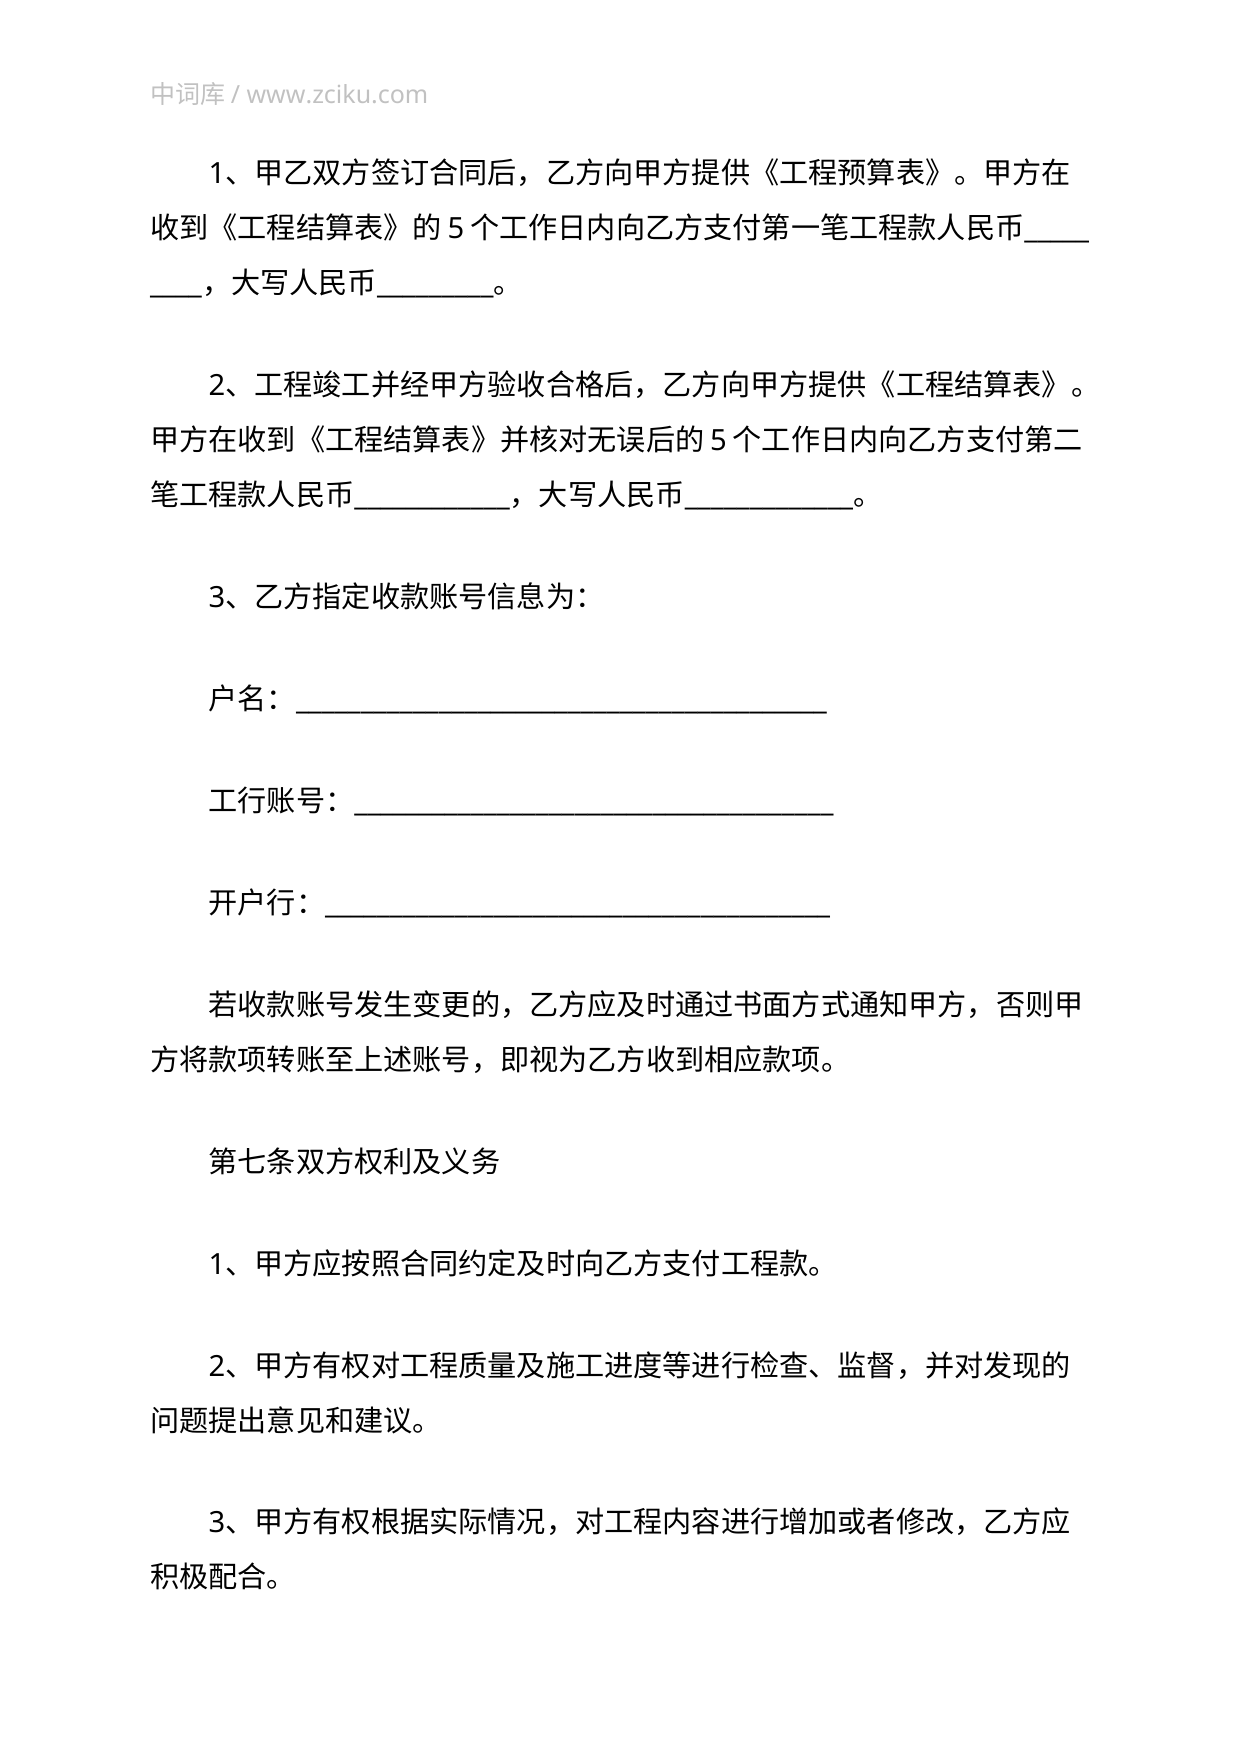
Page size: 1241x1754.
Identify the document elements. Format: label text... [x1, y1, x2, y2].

text 2、工程竣工并经甲方验收合格后，乙方向甲方提供《工程结算表》。甲方在收到《工程结算表》并核对无误后的5个工作日内向乙方支付第二笔工程款人民币____________，大写人民币_____________。 [150, 362, 1090, 514]
text 若收款账号发生变更的，乙方应及时通过书面方式通知甲方，否则甲方将款项转账至上述账号，即视为乙方收到相应款项。 [150, 982, 1090, 1079]
text 3、甲方有权根据实际情况，对工程内容进行增加或者修改，乙方应积极配合。 [150, 1499, 1090, 1596]
text 2、甲方有权对工程质量及施工进度等进行检查、监督，并对发现的问题提出意见和建议。 [150, 1342, 1090, 1439]
text 第七条双方权利及义务 [150, 1138, 1090, 1181]
text 3、乙方指定收款账号信息为： [150, 574, 1090, 616]
text 开户行：_______________________________________ [150, 880, 1090, 922]
text 1、甲乙双方签订合同后，乙方向甲方提供《工程预算表》。甲方在收到《工程结算表》的5个工作日内向乙方支付第一笔工程款人民币_________，大写人民币_________。 [150, 150, 1090, 302]
text 1、甲方应按照合同约定及时向乙方支付工程款。 [150, 1240, 1090, 1283]
text 户名：_________________________________________ [150, 676, 1090, 718]
text 工行账号：_____________________________________ [150, 778, 1090, 820]
